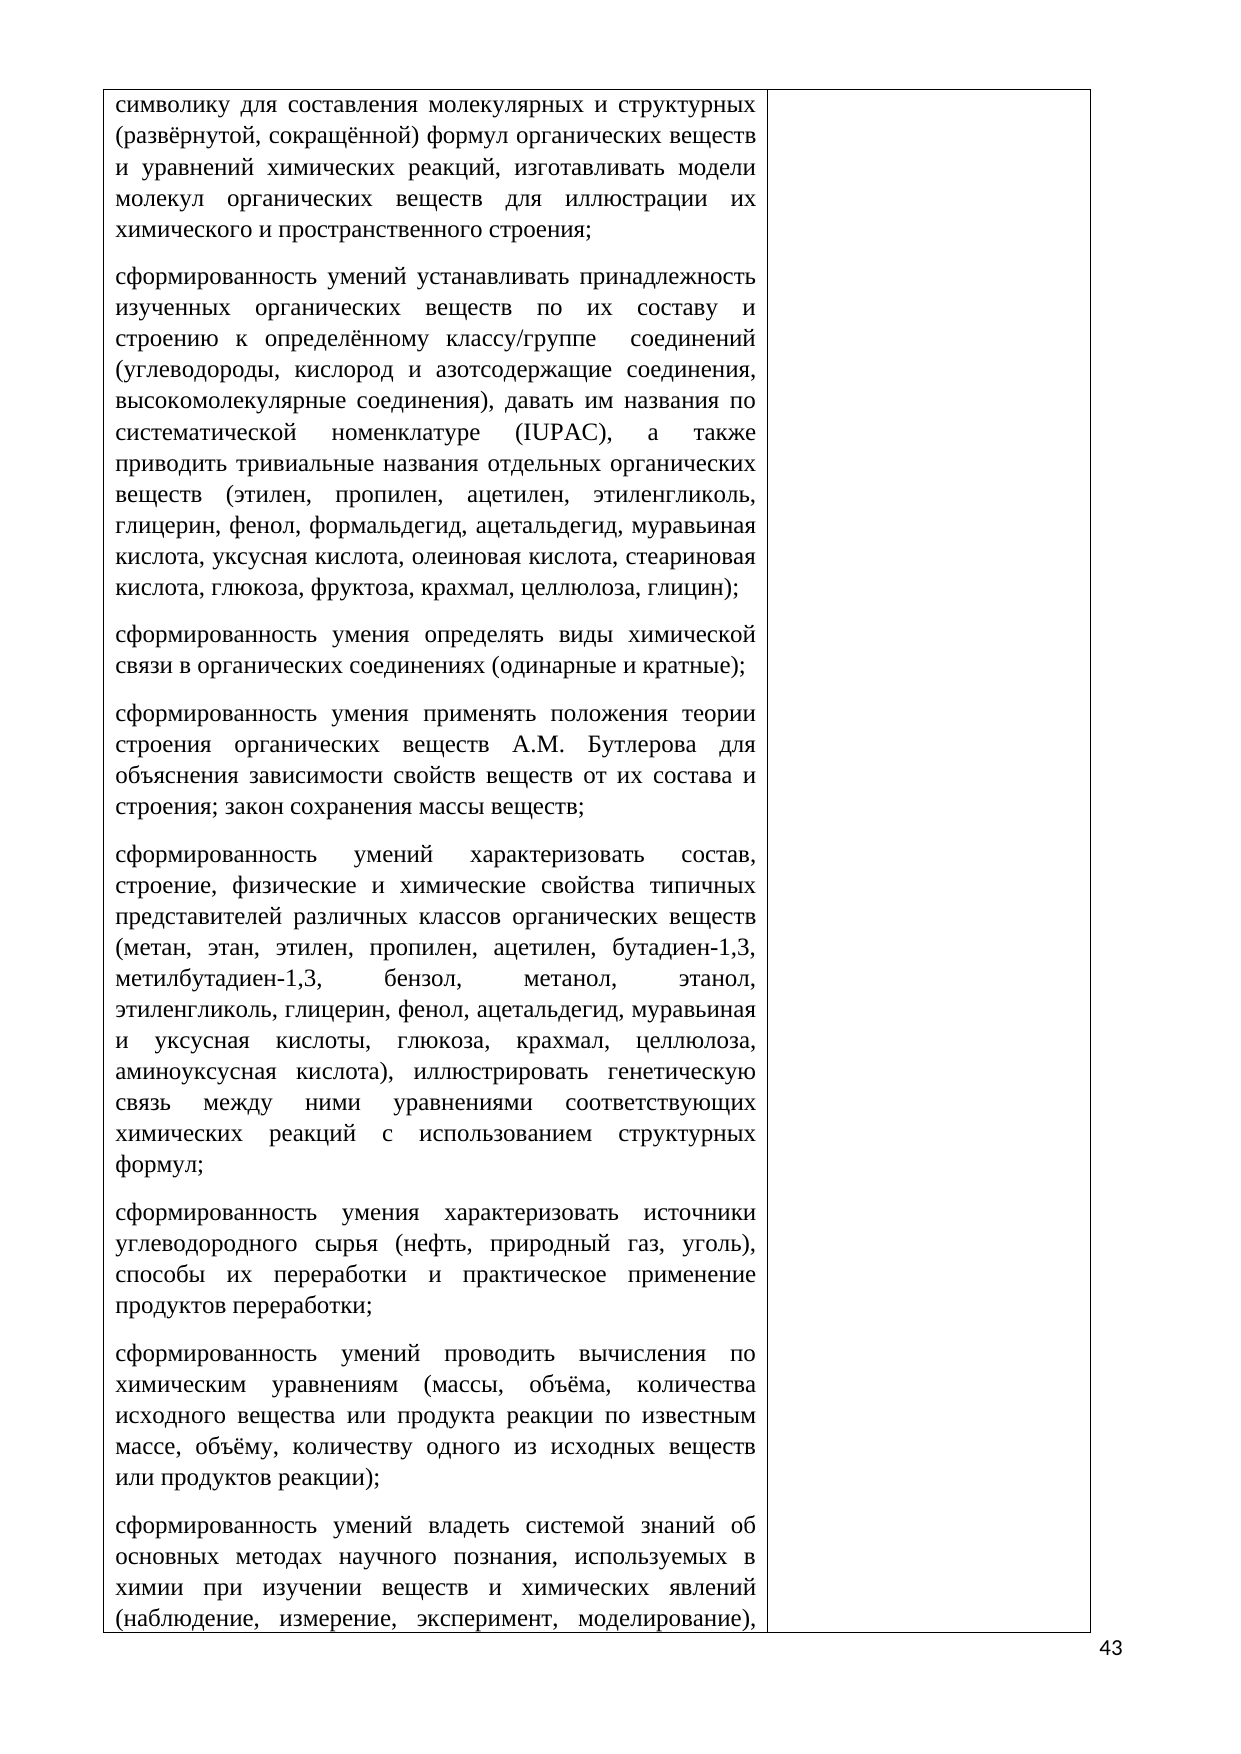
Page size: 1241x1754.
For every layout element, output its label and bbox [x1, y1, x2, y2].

table_cell [104, 90, 767, 1632]
table_cell [768, 90, 1090, 1632]
